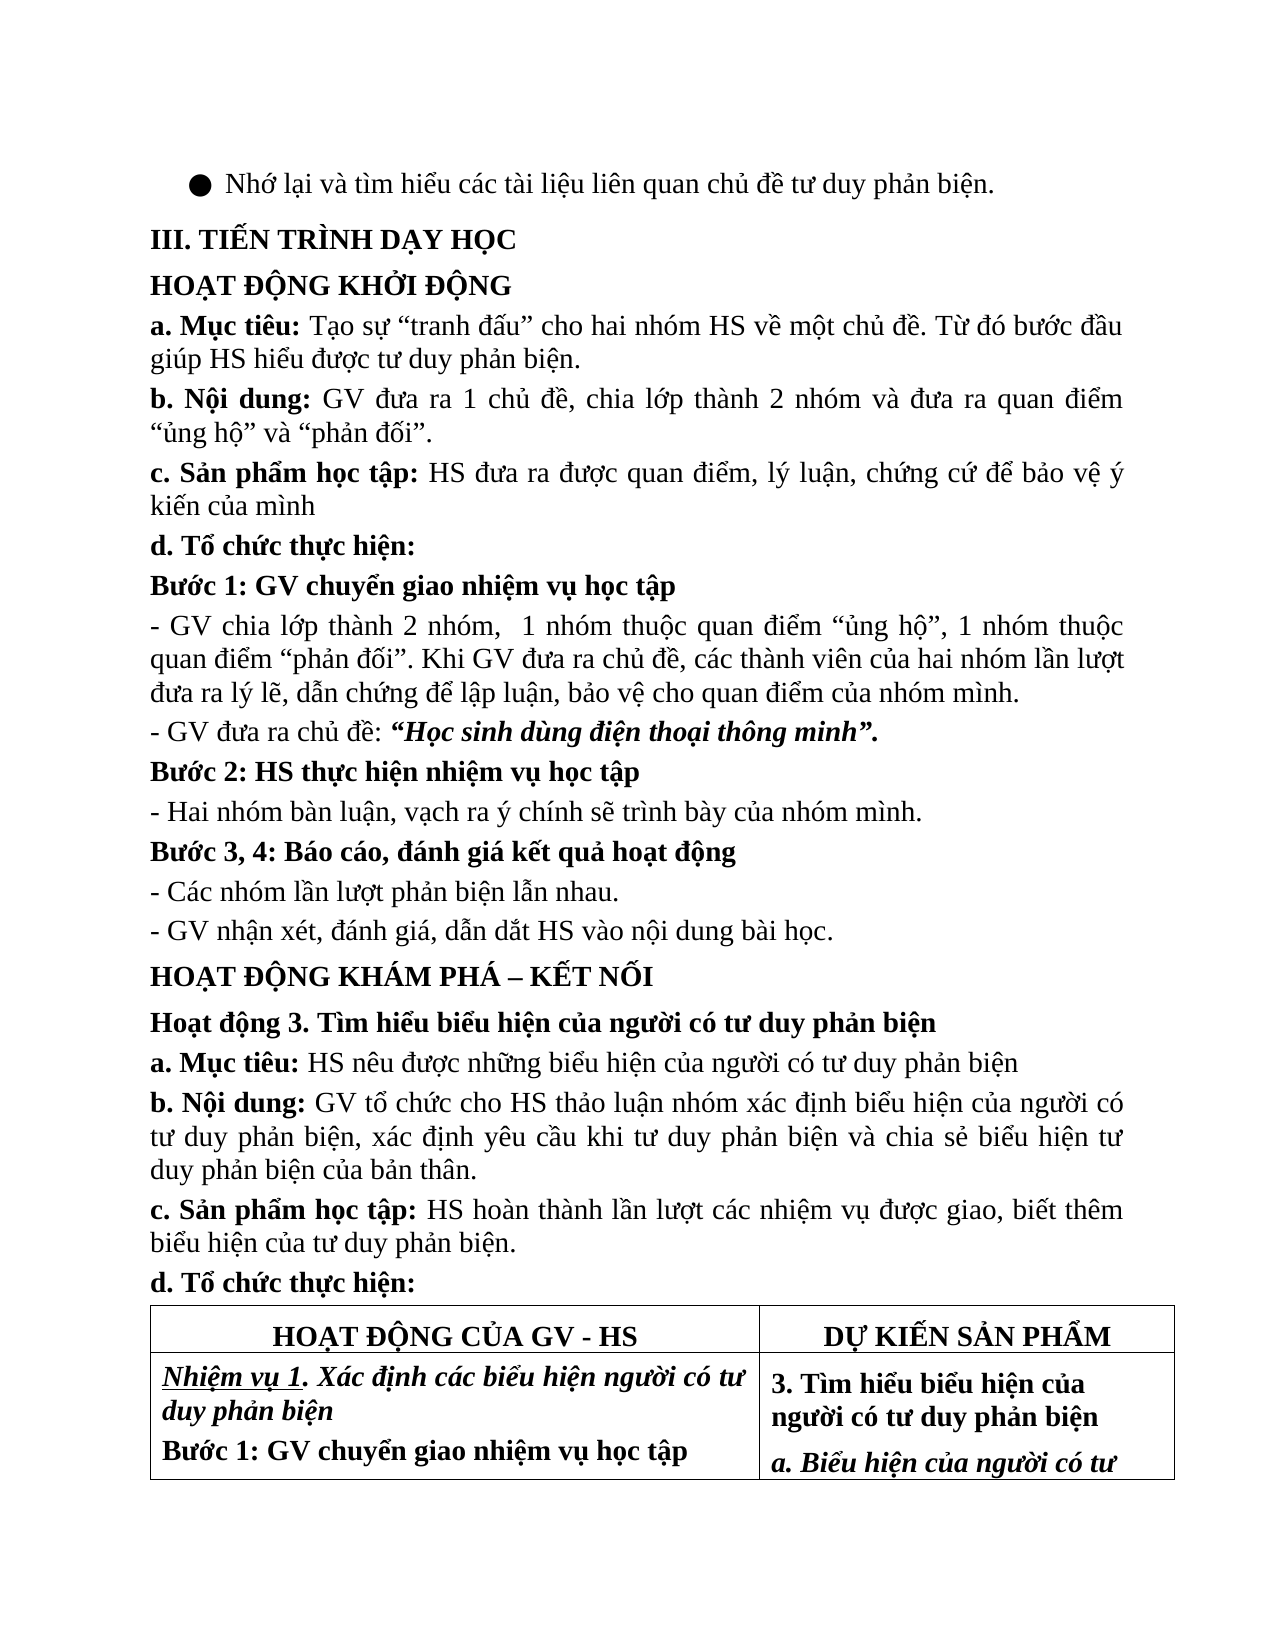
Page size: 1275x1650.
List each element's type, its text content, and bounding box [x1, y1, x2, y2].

text Bước 3, 4: Báo cáo, đánh giá kết quả hoạt động [150, 834, 1125, 867]
text - GV đưa ra chủ đề: “Học sinh dùng điện thoại thông minh”. [150, 714, 1125, 748]
text a. Mục tiêu: HS nêu được những biểu hiện của người có tư duy phản biện [150, 1045, 1125, 1079]
text b. Nội dung: GV đưa ra 1 chủ đề, chia lớp thành 2 nhóm và đưa ra quan điểm “ủng hộ” và “phản đối”. [150, 381, 1125, 448]
table_header DỰ KIẾN SẢN PHẨM [760, 1306, 1174, 1352]
text III. TIẾN TRÌNH DẠY HỌC [150, 222, 1125, 256]
text - Hai nhóm bàn luận, vạch ra ý chính sẽ trình bày của nhóm mình. [150, 794, 1125, 828]
text Hoạt động 3. Tìm hiểu biểu hiện của người có tư duy phản biện [150, 1006, 1125, 1039]
text Bước 2: HS thực hiện nhiệm vụ học tập [150, 754, 1125, 788]
text HOẠT ĐỘNG KHÁM PHÁ – KẾT NỐI [150, 959, 1125, 993]
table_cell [760, 1353, 1174, 1479]
text d. Tổ chức thực hiện: [150, 1265, 1125, 1299]
text d. Tổ chức thực hiện: [150, 528, 1125, 562]
list Nhớ lại và tìm hiểu các tài liệu liên quan chủ đề tư duy phản biện. [187, 150, 1125, 210]
text b. Nội dung: GV tổ chức cho HS thảo luận nhóm xác định biểu hiện của người có tư duy phản biện, xác định yêu cầu khi tư duy phản biện và chia sẻ biểu hiện tư duy phản biện của bản thân. [150, 1085, 1125, 1186]
text - GV nhận xét, đánh giá, dẫn dắt HS vào nội dung bài học. [150, 913, 1125, 947]
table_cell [151, 1353, 759, 1479]
text HOẠT ĐỘNG KHỞI ĐỘNG [150, 268, 1125, 302]
text - GV chia lớp thành 2 nhóm, 1 nhóm thuộc quan điểm “ủng hộ”, 1 nhóm thuộc quan điểm “phản đối”. Khi GV đưa ra chủ đề, các thành viên của hai nhóm lần lượt đưa ra lý lẽ, dẫn chứng để lập luận, bảo vệ cho quan điểm của nhóm mình. [150, 608, 1125, 708]
text c. Sản phẩm học tập: HS đưa ra được quan điểm, lý luận, chứng cứ để bảo vệ ý kiến của mình [150, 455, 1125, 522]
text Bước 1: GV chuyển giao nhiệm vụ học tập [150, 568, 1125, 601]
text - Các nhóm lần lượt phản biện lẫn nhau. [150, 874, 1125, 907]
text a. Mục tiêu: Tạo sự “tranh đấu” cho hai nhóm HS về một chủ đề. Từ đó bước đầu giúp HS hiểu được tư duy phản biện. [150, 308, 1125, 375]
table_header HOẠT ĐỘNG CỦA GV - HS [151, 1306, 759, 1352]
text c. Sản phẩm học tập: HS hoàn thành lần lượt các nhiệm vụ được giao, biết thêm biểu hiện của tư duy phản biện. [150, 1192, 1125, 1259]
